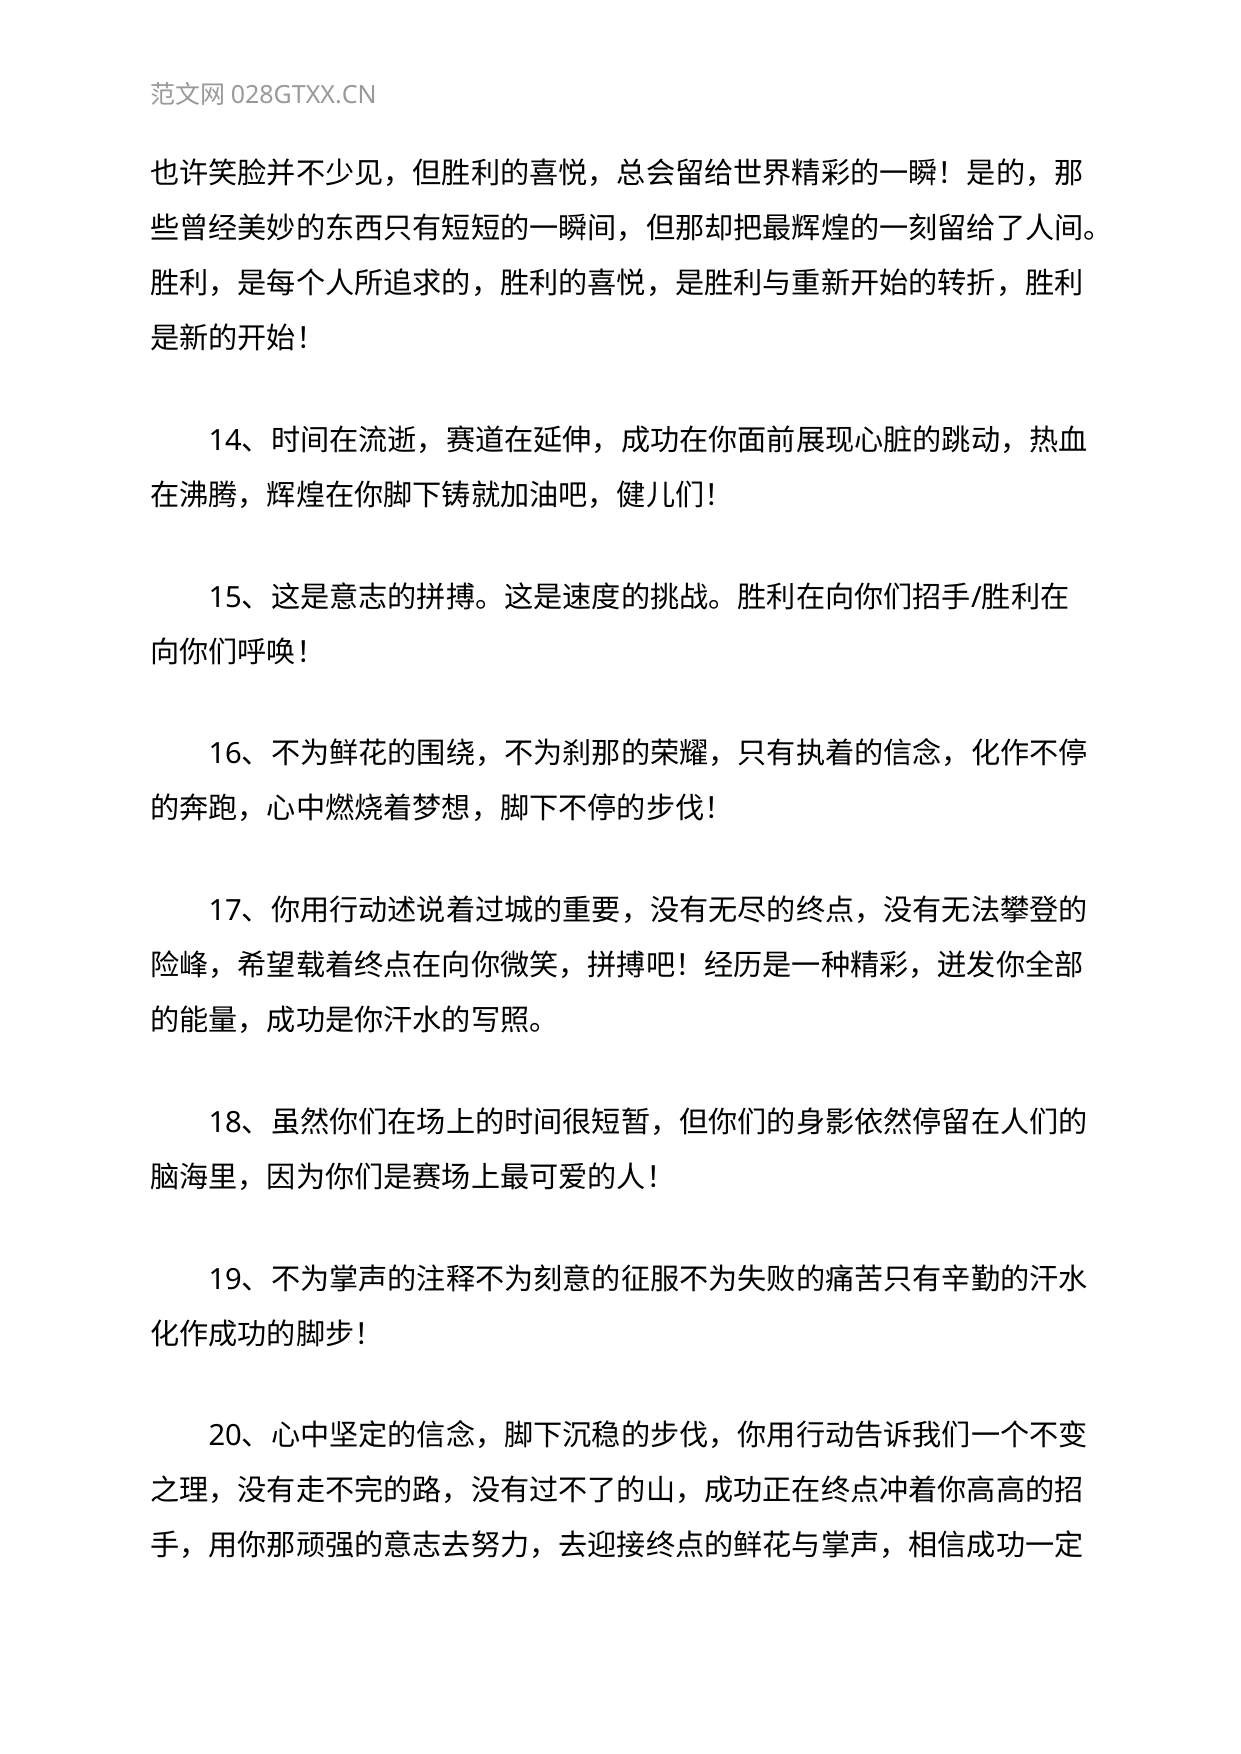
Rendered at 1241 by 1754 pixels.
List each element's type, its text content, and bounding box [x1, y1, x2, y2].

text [150, 1412, 1090, 1564]
text 15、这是意志的拼搏。这是速度的挑战。胜利在向你们招手/胜利在向你们呼唤！ [150, 573, 1090, 671]
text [150, 150, 1090, 357]
text 19、不为掌声的注释不为刻意的征服不为失败的痛苦只有辛勤的汗水化作成功的脚步！ [150, 1255, 1090, 1352]
text 14、时间在流逝，赛道在延伸，成功在你面前展现心脏的跳动，热血在沸腾，辉煌在你脚下铸就加油吧，健儿们！ [150, 416, 1090, 514]
text 17、你用行动述说着过城的重要，没有无尽的终点，没有无法攀登的险峰，希望载着终点在向你微笑，拼搏吧！经历是一种精彩，迸发你全部的能量，成功是你汗水的写照。 [150, 887, 1090, 1039]
text 16、不为鲜花的围绕，不为刹那的荣耀，只有执着的信念，化作不停的奔跑，心中燃烧着梦想，脚下不停的步伐！ [150, 730, 1090, 827]
text 18、虽然你们在场上的时间很短暂，但你们的身影依然停留在人们的脑海里，因为你们是赛场上最可爱的人！ [150, 1098, 1090, 1196]
